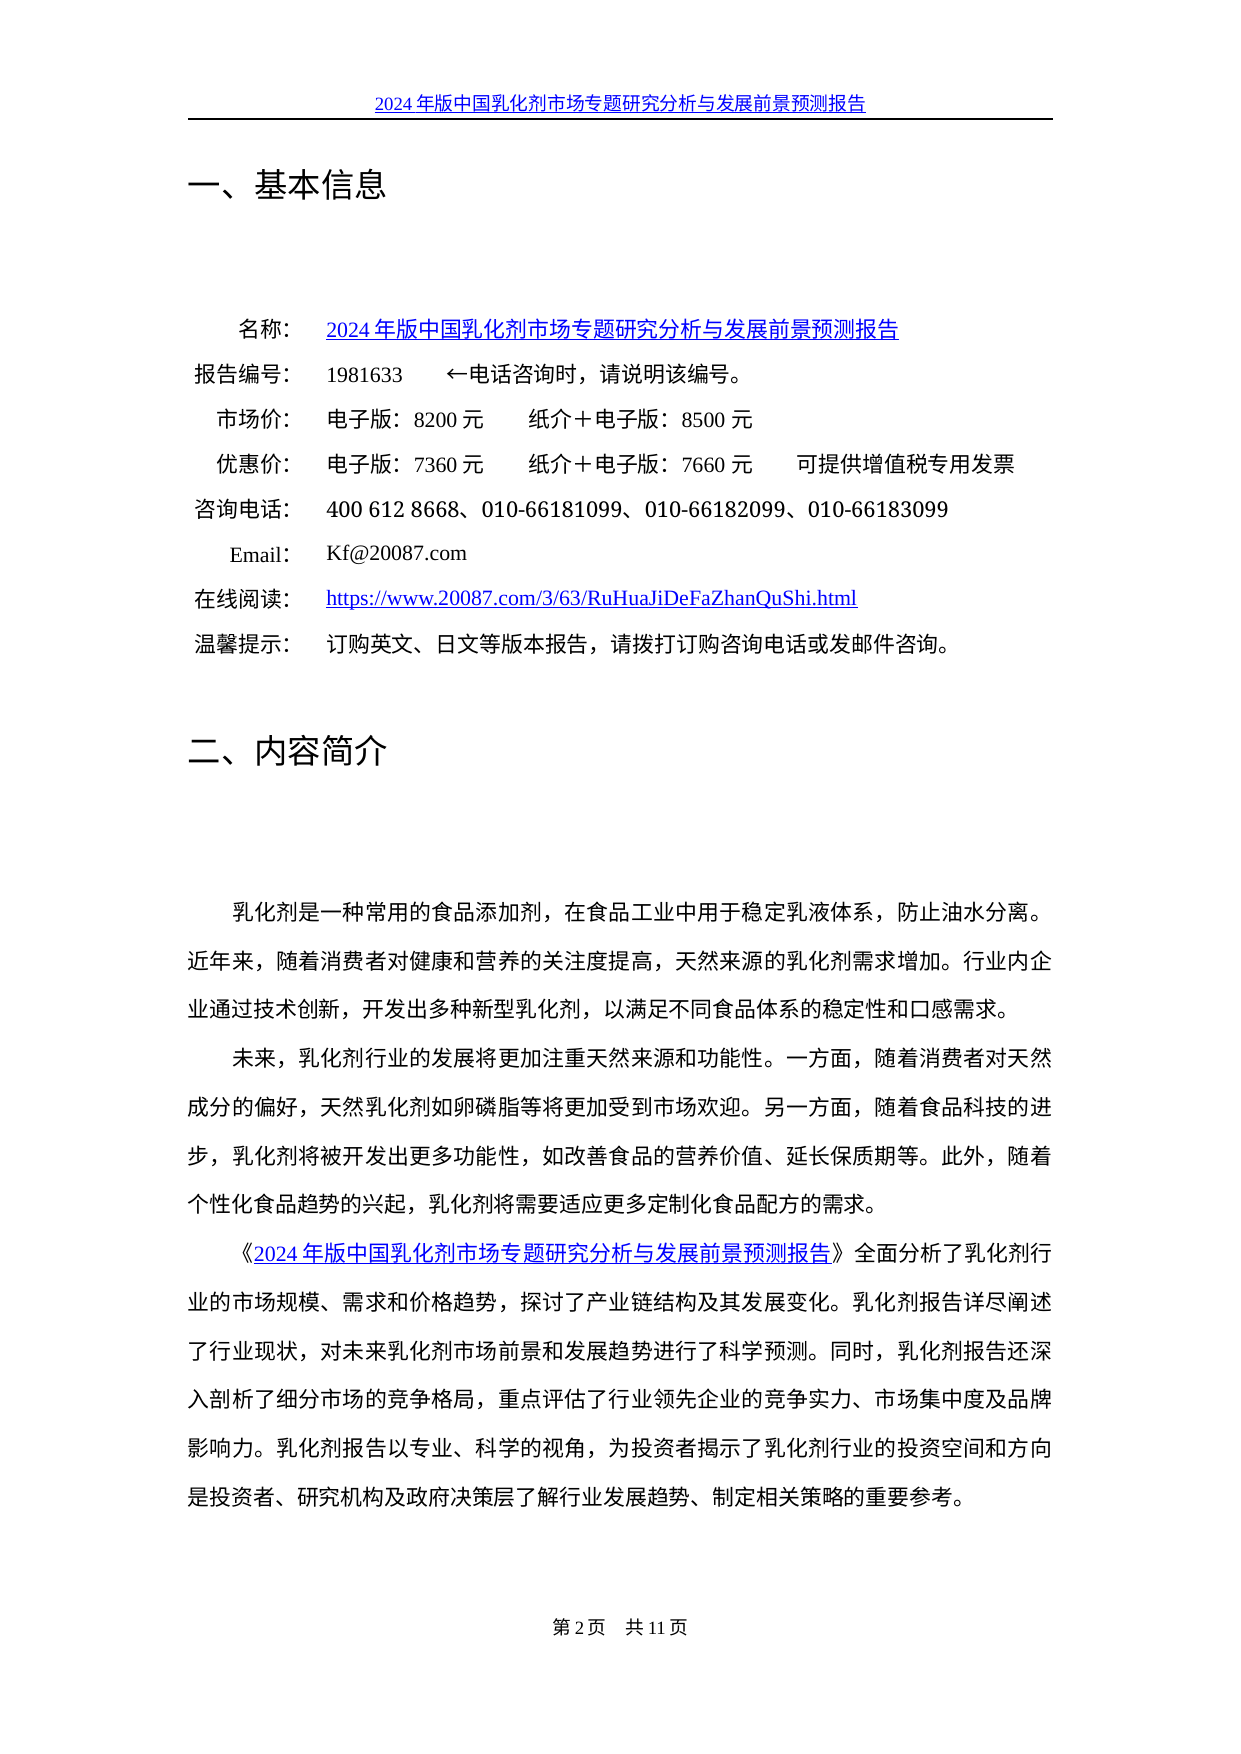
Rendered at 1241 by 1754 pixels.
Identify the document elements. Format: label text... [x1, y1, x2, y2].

table_cell 电子版：7360 元 纸介＋电子版：7660 元 可提供增值税专用发票 [315, 447, 1073, 492]
table_cell Kf@20087.com [315, 537, 1073, 582]
table_cell 在线阅读： [167, 582, 315, 627]
title 二、内容简介 [187, 717, 1053, 782]
table_cell 订购英文、日文等版本报告，请拨打订购咨询电话或发邮件咨询。 [315, 627, 1073, 672]
table_cell 400 612 8668、010-66181099、010-66182099、010-66183099 [315, 492, 1073, 537]
table_cell 1981633 ←电话咨询时，请说明该编号。 [315, 357, 1073, 402]
table_cell [315, 582, 1073, 627]
table_cell 报告编号： [167, 357, 315, 402]
table_cell 优惠价： [167, 447, 315, 492]
table_header 名称： [167, 312, 315, 357]
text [187, 894, 1053, 1512]
table_header 2024年版中国乳化剂市场专题研究分析与发展前景预测报告 [315, 312, 1073, 357]
table_cell 温馨提示： [167, 627, 315, 672]
table_cell 咨询电话： [167, 492, 315, 537]
table_cell 市场价： [167, 402, 315, 447]
table_cell Email： [167, 537, 315, 582]
table_cell 电子版：8200 元 纸介＋电子版：8500 元 [315, 402, 1073, 447]
title 一、基本信息 [187, 150, 1053, 215]
